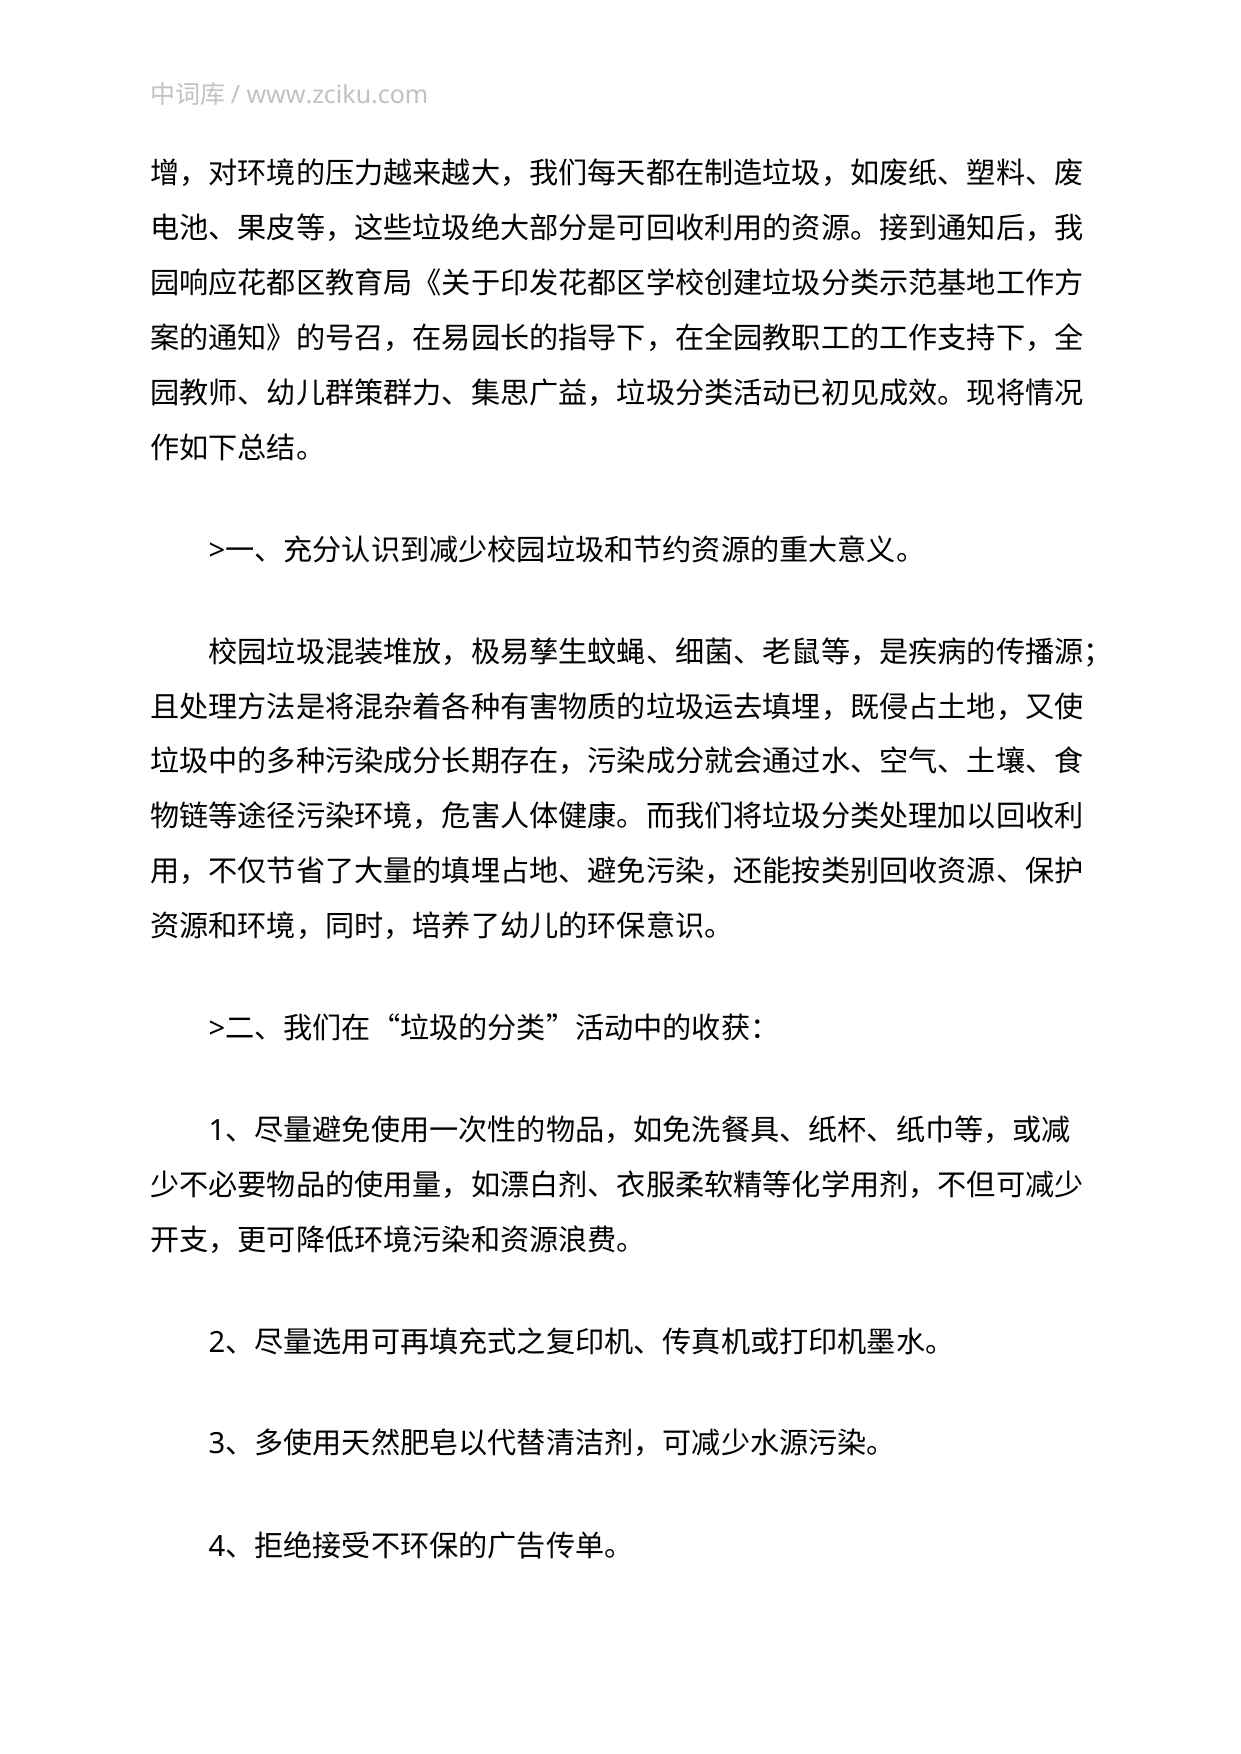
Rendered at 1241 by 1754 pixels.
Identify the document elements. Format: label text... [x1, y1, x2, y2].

text 4、拒绝接受不环保的广告传单。 [150, 1522, 1090, 1564]
text 校园垃圾混装堆放，极易孳生蚊蝇、细菌、老鼠等，是疾病的传播源；且处理方法是将混杂着各种有害物质的垃圾运去填埋，既侵占土地，又使垃圾中的多种污染成分长期存在，污染成分就会通过水、空气、土壤、食物链等途径污染环境，危害人体健康。而我们将垃圾分类处理加以回收利用，不仅节省了大量的填埋占地、避免污染，还能按类别回收资源、保护资源和环境，同时，培养了幼儿的环保意识。 [150, 628, 1090, 945]
text >二、我们在“垃圾的分类”活动中的收获： [150, 1004, 1090, 1047]
text >一、充分认识到减少校园垃圾和节约资源的重大意义。 [150, 526, 1090, 569]
text 2、尽量选用可再填充式之复印机、传真机或打印机墨水。 [150, 1318, 1090, 1361]
text 3、多使用天然肥皂以代替清洁剂，可减少水源污染。 [150, 1420, 1090, 1462]
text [150, 150, 1090, 467]
text 1、尽量避免使用一次性的物品，如免洗餐具、纸杯、纸巾等，或减少不必要物品的使用量，如漂白剂、衣服柔软精等化学用剂，不但可减少开支，更可降低环境污染和资源浪费。 [150, 1106, 1090, 1259]
